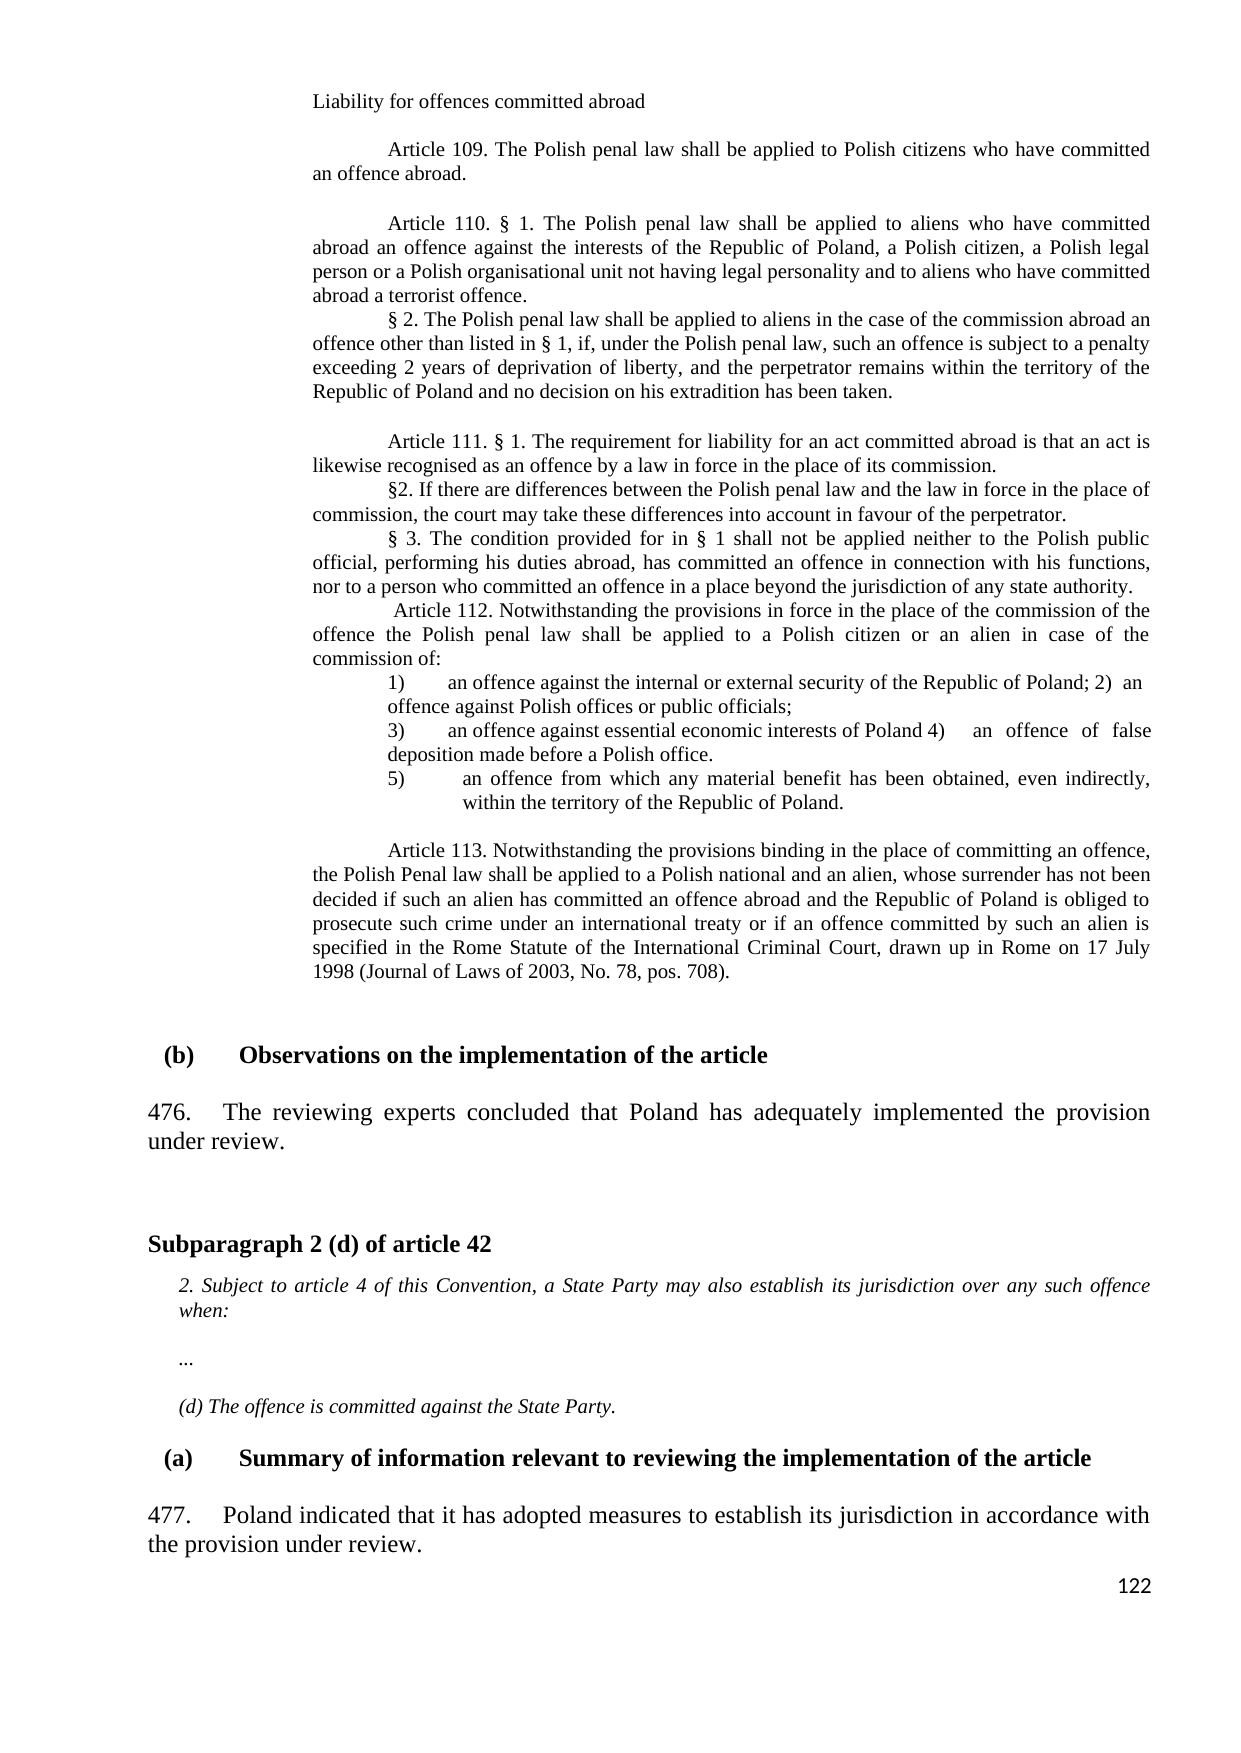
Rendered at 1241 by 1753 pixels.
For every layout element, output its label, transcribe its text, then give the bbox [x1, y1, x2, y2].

text Article 111. § 1. The requirement for liability for an act committed abroad is that an act is likewise recognised as an offence by a law in force in the place of its commission. [312, 429, 1152, 477]
text Liability for offences committed abroad [312, 89, 1152, 113]
text §2. If there are differences between the Polish penal law and the law in force in the place of commission, the court may take these differences into account in favour of the perpetrator. [312, 477, 1152, 526]
text 5) an offence from which any material benefit has been obtained, even indirectly, within the territory of the Republic of Poland. [387, 766, 1152, 814]
list The reviewing experts concluded that Poland has adequately implemented the provision under review. [148, 1097, 1152, 1155]
list Poland indicated that it has adopted measures to establish its jurisdiction in accordance with the provision under review. [148, 1501, 1152, 1558]
text (b) Observations on the implementation of the article [163, 1040, 1152, 1069]
text ... [178, 1346, 1152, 1370]
text § 3. The condition provided for in § 1 shall not be applied neither to the Polish public official, performing his duties abroad, has committed an offence in connection with his functions, nor to a person who committed an offence in a place beyond the jurisdiction of any state authority. [312, 526, 1152, 598]
text Article 112. Notwithstanding the provisions in force in the place of the commission of the offence the Polish penal law shall be applied to a Polish citizen or an alien in case of the commission of: [312, 598, 1152, 670]
text Article 113. Notwithstanding the provisions binding in the place of committing an offence, the Polish Penal law shall be applied to a Polish national and an alien, whose surrender has not been decided if such an alien has committed an offence abroad and the Republic of Poland is obliged to prosecute such crime under an international treaty or if an offence committed by such an alien is specified in the Rome Statute of the International Criminal Court, drawn up in Rome on 17 July 1998 (Journal of Laws of 2003, No. 78, pos. 708). [312, 838, 1152, 983]
text 1) an offence against the internal or external security of the Republic of Poland; 2) an offence against Polish offices or public officials; [387, 670, 1152, 718]
text (a) Summary of information relevant to reviewing the implementation of the article [163, 1443, 1152, 1472]
text Article 109. The Polish penal law shall be applied to Polish citizens who have committed an offence abroad. [312, 137, 1152, 185]
text Subparagraph 2 (d) of article 42 [148, 1229, 1152, 1258]
text 3) an offence against essential economic interests of Poland 4) an offence of false deposition made before a Polish office. [387, 718, 1152, 766]
text Article 110. § 1. The Polish penal law shall be applied to aliens who have committed abroad an offence against the interests of the Republic of Poland, a Polish citizen, a Polish legal person or a Polish organisational unit not having legal personality and to aliens who have committed abroad a terrorist offence. [312, 211, 1152, 307]
text (d) The offence is committed against the State Party. [178, 1394, 1152, 1418]
text 2. Subject to article 4 of this Convention, a State Party may also establish its jurisdiction over any such offence when: [178, 1273, 1152, 1322]
text § 2. The Polish penal law shall be applied to aliens in the case of the commission abroad an offence other than listed in § 1, if, under the Polish penal law, such an offence is subject to a penalty exceeding 2 years of deprivation of liberty, and the perpetrator remains within the territory of the Republic of Poland and no decision on his extradition has been taken. [312, 307, 1152, 403]
